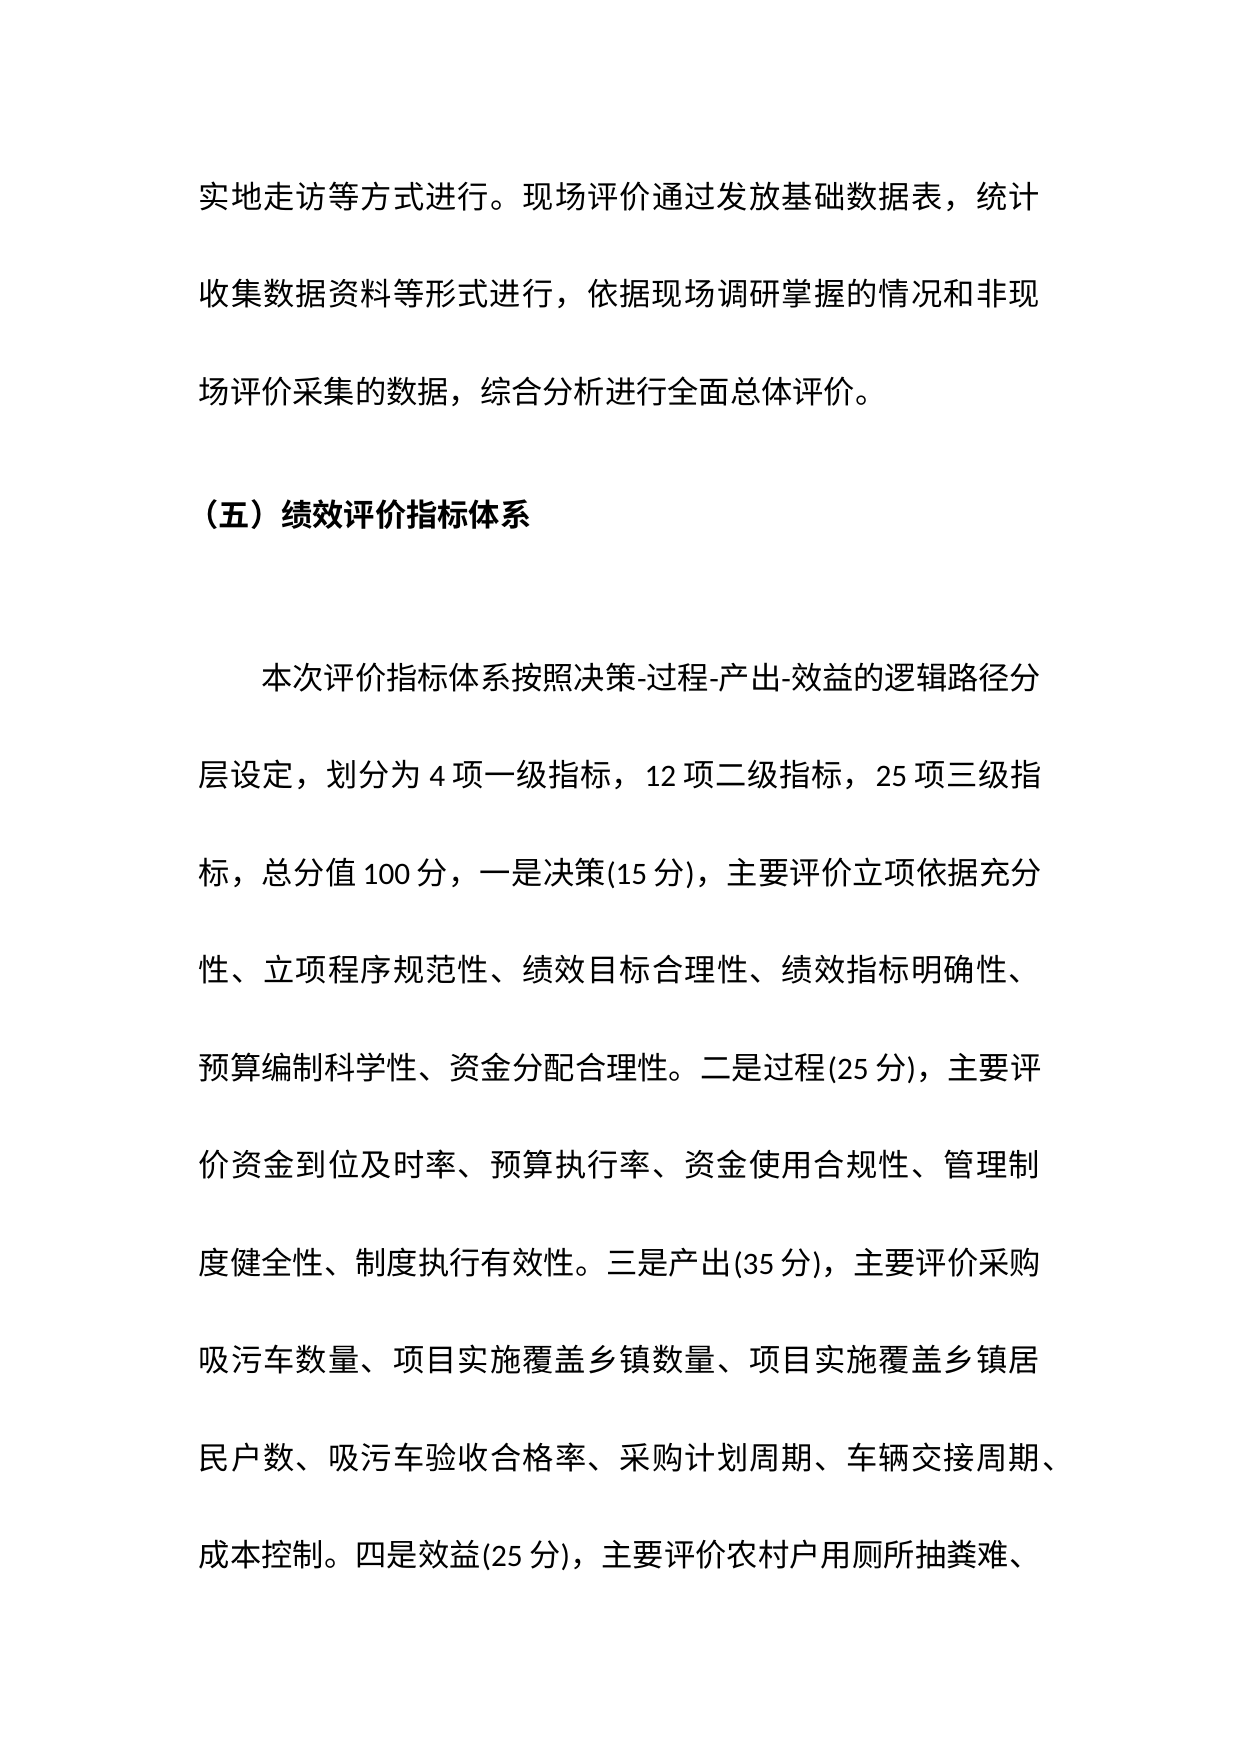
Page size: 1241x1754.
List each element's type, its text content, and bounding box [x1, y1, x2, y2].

subtitle （五）绩效评价指标体系 [187, 480, 1053, 545]
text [198, 643, 1042, 1586]
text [198, 162, 1042, 422]
